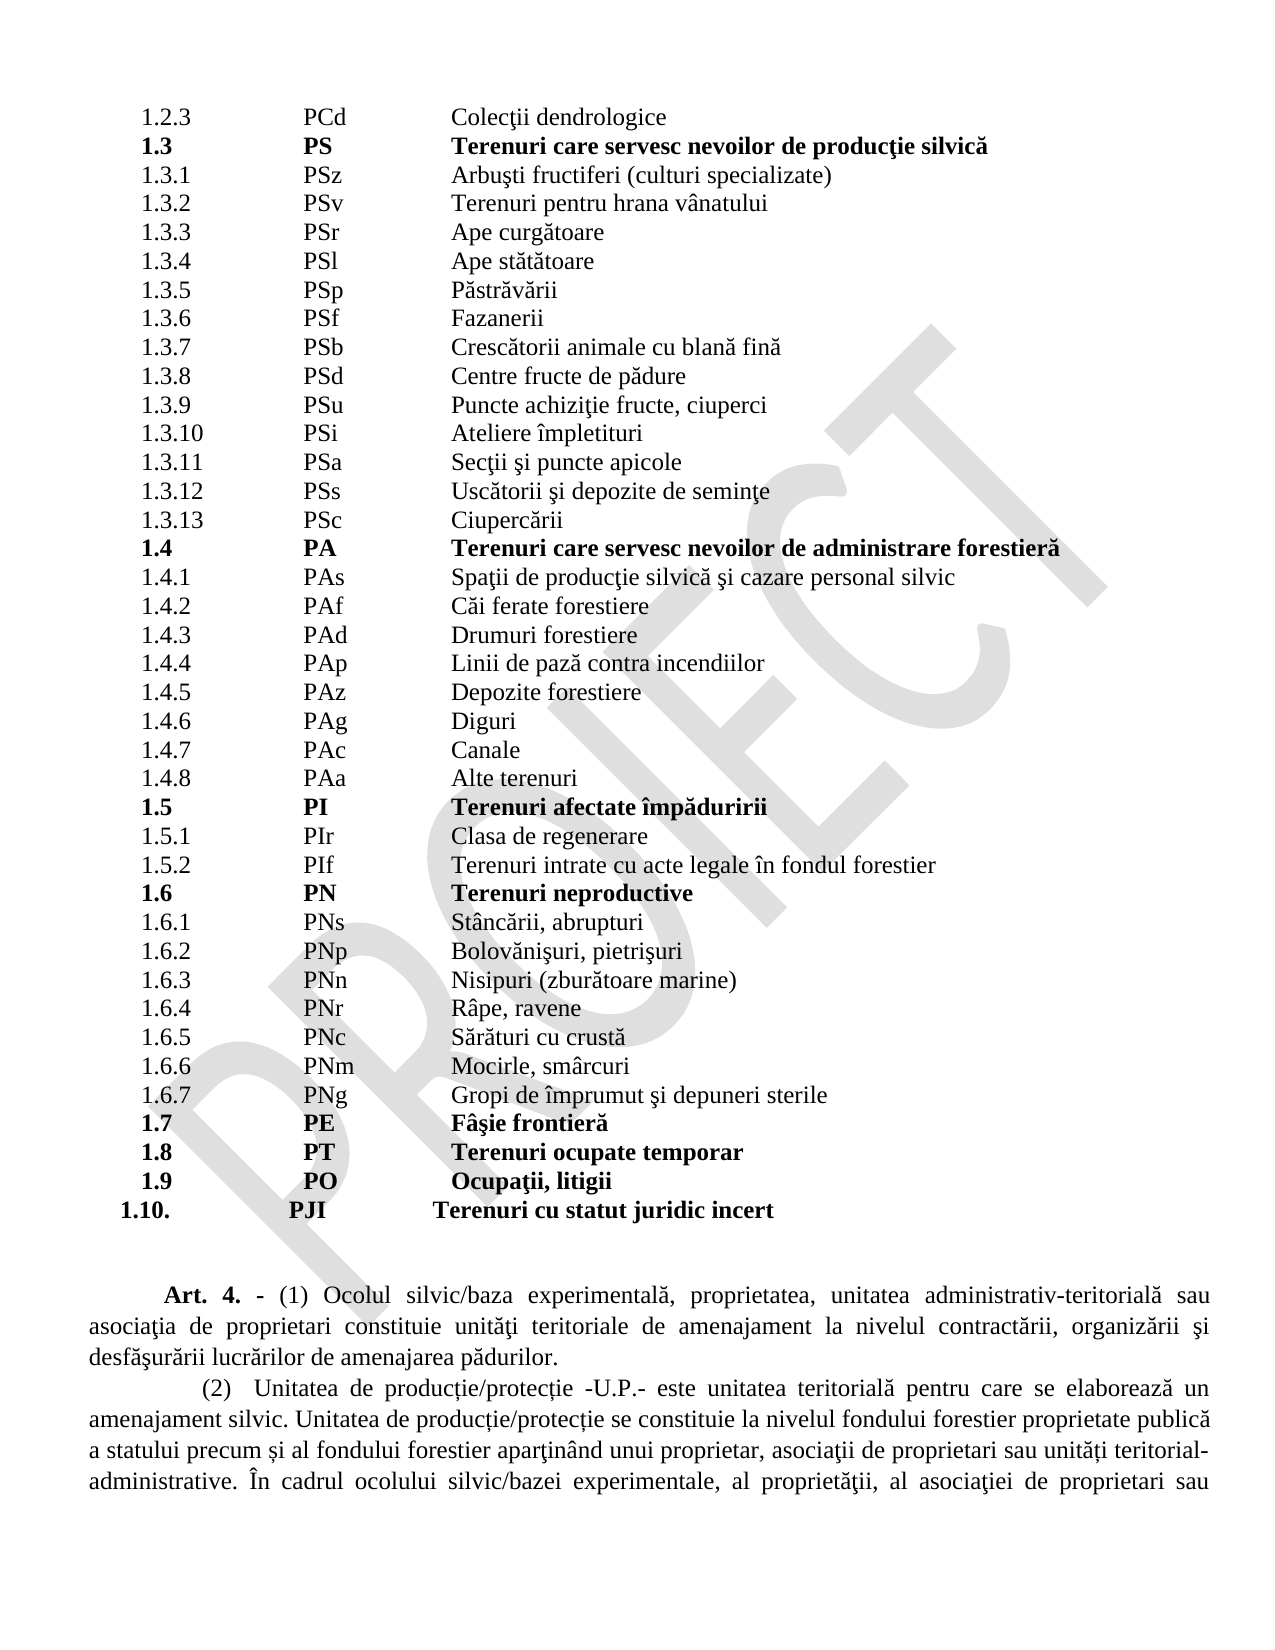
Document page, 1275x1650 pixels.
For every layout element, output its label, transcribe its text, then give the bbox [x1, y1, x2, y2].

table_cell PE [292, 1109, 439, 1137]
table_cell PAc [292, 735, 439, 763]
table_cell PS [292, 131, 439, 160]
table_cell 1.4.2 [130, 591, 292, 620]
table_cell PAa [292, 764, 439, 792]
table_cell PSv [292, 189, 439, 217]
table_cell Mocirle, smârcuri [440, 1051, 1089, 1080]
table_cell 1.6.4 [130, 994, 292, 1022]
table_cell 1.6.3 [130, 965, 292, 993]
table_cell PSp [292, 275, 439, 303]
table_cell 1.4.7 [130, 735, 292, 763]
table_cell PSu [292, 390, 439, 418]
table_cell PA [292, 534, 439, 562]
table_cell 1.5.1 [130, 821, 292, 850]
table_cell 1.3.8 [130, 361, 292, 390]
table_cell Terenuri intrate cu acte legale în fondul forestier [440, 850, 1089, 878]
table_cell Râpe, ravene [440, 994, 1089, 1022]
table_cell Terenuri afectate împăduririi [440, 792, 1089, 821]
table_cell 1.6.6 [130, 1051, 292, 1080]
table_cell Alte terenuri [440, 764, 1089, 792]
table_cell Terenuri care servesc nevoilor de administrare forestieră [440, 534, 1089, 562]
table_cell Fazanerii [440, 304, 1089, 332]
table_cell PSl [292, 246, 439, 275]
table_cell PO [292, 1166, 439, 1195]
table_cell 1.3.10 [130, 419, 292, 447]
table_cell 1.4.5 [130, 677, 292, 706]
table_cell Secţii şi puncte apicole [440, 447, 1089, 476]
table_cell PAz [292, 677, 439, 706]
table_cell PAp [292, 649, 439, 677]
table_cell PAf [292, 591, 439, 620]
table_cell PSz [292, 160, 439, 188]
table_cell 1.4 [130, 534, 292, 562]
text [89, 1373, 1211, 1495]
table_cell 1.2.3 [130, 102, 292, 131]
table_cell 1.3.5 [130, 275, 292, 303]
table_cell Linii de pază contra incendiilor [440, 649, 1089, 677]
table_cell Depozite forestiere [440, 677, 1089, 706]
table_cell 1.6.7 [130, 1080, 292, 1108]
table_cell 1.3.2 [130, 189, 292, 217]
table_cell 1.3.6 [130, 304, 292, 332]
table_cell PNg [292, 1080, 439, 1108]
table_cell 1.3.12 [130, 476, 292, 505]
table_cell Păstrăvării [440, 275, 1089, 303]
table_cell Ocupaţii, litigii [440, 1166, 1089, 1195]
table_cell Fâşie frontieră [440, 1109, 1089, 1137]
table_cell 1.3.9 [130, 390, 292, 418]
table_cell Puncte achiziţie fructe, ciuperci [440, 390, 1089, 418]
table_cell PAg [292, 706, 439, 735]
table_cell Terenuri neproductive [440, 879, 1089, 907]
table_cell Terenuri ocupate temporar [440, 1137, 1089, 1166]
table_cell Căi ferate forestiere [440, 591, 1089, 620]
table_cell Uscătorii şi depozite de seminţe [440, 476, 1089, 505]
table_cell Clasa de regenerare [440, 821, 1089, 850]
table_cell Spaţii de producţie silvică şi cazare personal silvic [440, 562, 1089, 591]
table_cell 1.9 [130, 1166, 292, 1195]
table_cell Colecţii dendrologice [440, 102, 1089, 131]
text 1.10. PJI Terenuri cu statut juridic incert [89, 1195, 1211, 1223]
table_cell PSd [292, 361, 439, 390]
table_cell Nisipuri (zburătoare marine) [440, 965, 1089, 993]
table_cell PNp [292, 936, 439, 965]
table_cell 1.4.3 [130, 620, 292, 648]
table_cell 1.6.2 [130, 936, 292, 965]
table_cell PT [292, 1137, 439, 1166]
table_cell PN [292, 879, 439, 907]
table_cell PSi [292, 419, 439, 447]
table_cell PNs [292, 907, 439, 936]
table_cell PNr [292, 994, 439, 1022]
table_cell Sărături cu crustă [440, 1022, 1089, 1051]
table_cell Canale [440, 735, 1089, 763]
table_cell 1.3.1 [130, 160, 292, 188]
table_cell PSb [292, 332, 439, 361]
table_cell PSf [292, 304, 439, 332]
table_cell Ciupercării [440, 505, 1089, 533]
table_cell Centre fructe de pădure [440, 361, 1089, 390]
table_cell PAs [292, 562, 439, 591]
table_cell PNc [292, 1022, 439, 1051]
table_cell PIf [292, 850, 439, 878]
table_cell 1.5.2 [130, 850, 292, 878]
table_cell 1.8 [130, 1137, 292, 1166]
table_cell PCd [292, 102, 439, 131]
text Art. 4. - (1) Ocolul silvic/baza experimentală, proprietatea, unitatea administrativ-teritorială sau asociaţia de proprietari constituie unităţi teritoriale de amenajament la nivelul contractării, organizării şi desfăşurării lucrărilor de amenajarea pădurilor. [89, 1280, 1211, 1371]
table_cell 1.6.1 [130, 907, 292, 936]
table_cell PNn [292, 965, 439, 993]
table_cell Diguri [440, 706, 1089, 735]
table_cell 1.5 [130, 792, 292, 821]
table_cell Crescătorii animale cu blană fină [440, 332, 1089, 361]
table_cell PSa [292, 447, 439, 476]
table_cell 1.3.7 [130, 332, 292, 361]
table_cell Arbuşti fructiferi (culturi specializate) [440, 160, 1089, 188]
table_cell Terenuri pentru hrana vânatului [440, 189, 1089, 217]
table_cell PNm [292, 1051, 439, 1080]
table_cell PIr [292, 821, 439, 850]
table_cell 1.6.5 [130, 1022, 292, 1051]
table_cell Drumuri forestiere [440, 620, 1089, 648]
table_cell 1.7 [130, 1109, 292, 1137]
table_cell 1.3.13 [130, 505, 292, 533]
table_cell PSr [292, 217, 439, 246]
table_cell 1.6 [130, 879, 292, 907]
table_cell 1.4.1 [130, 562, 292, 591]
table_cell Terenuri care servesc nevoilor de producţie silvică [440, 131, 1089, 160]
table_cell 1.3.11 [130, 447, 292, 476]
table_cell 1.4.8 [130, 764, 292, 792]
table_cell 1.3.4 [130, 246, 292, 275]
table_cell 1.3.3 [130, 217, 292, 246]
table_cell 1.3 [130, 131, 292, 160]
table_cell Stâncării, abrupturi [440, 907, 1089, 936]
table_cell Bolovănişuri, pietrişuri [440, 936, 1089, 965]
table_cell Ape curgătoare [440, 217, 1089, 246]
table_cell Gropi de împrumut şi depuneri sterile [440, 1080, 1089, 1108]
table_cell 1.4.4 [130, 649, 292, 677]
table_cell PSs [292, 476, 439, 505]
table_cell Ape stătătoare [440, 246, 1089, 275]
table_cell Ateliere împletituri [440, 419, 1089, 447]
table_cell PI [292, 792, 439, 821]
table_cell PSc [292, 505, 439, 533]
table_cell 1.4.6 [130, 706, 292, 735]
table_cell PAd [292, 620, 439, 648]
